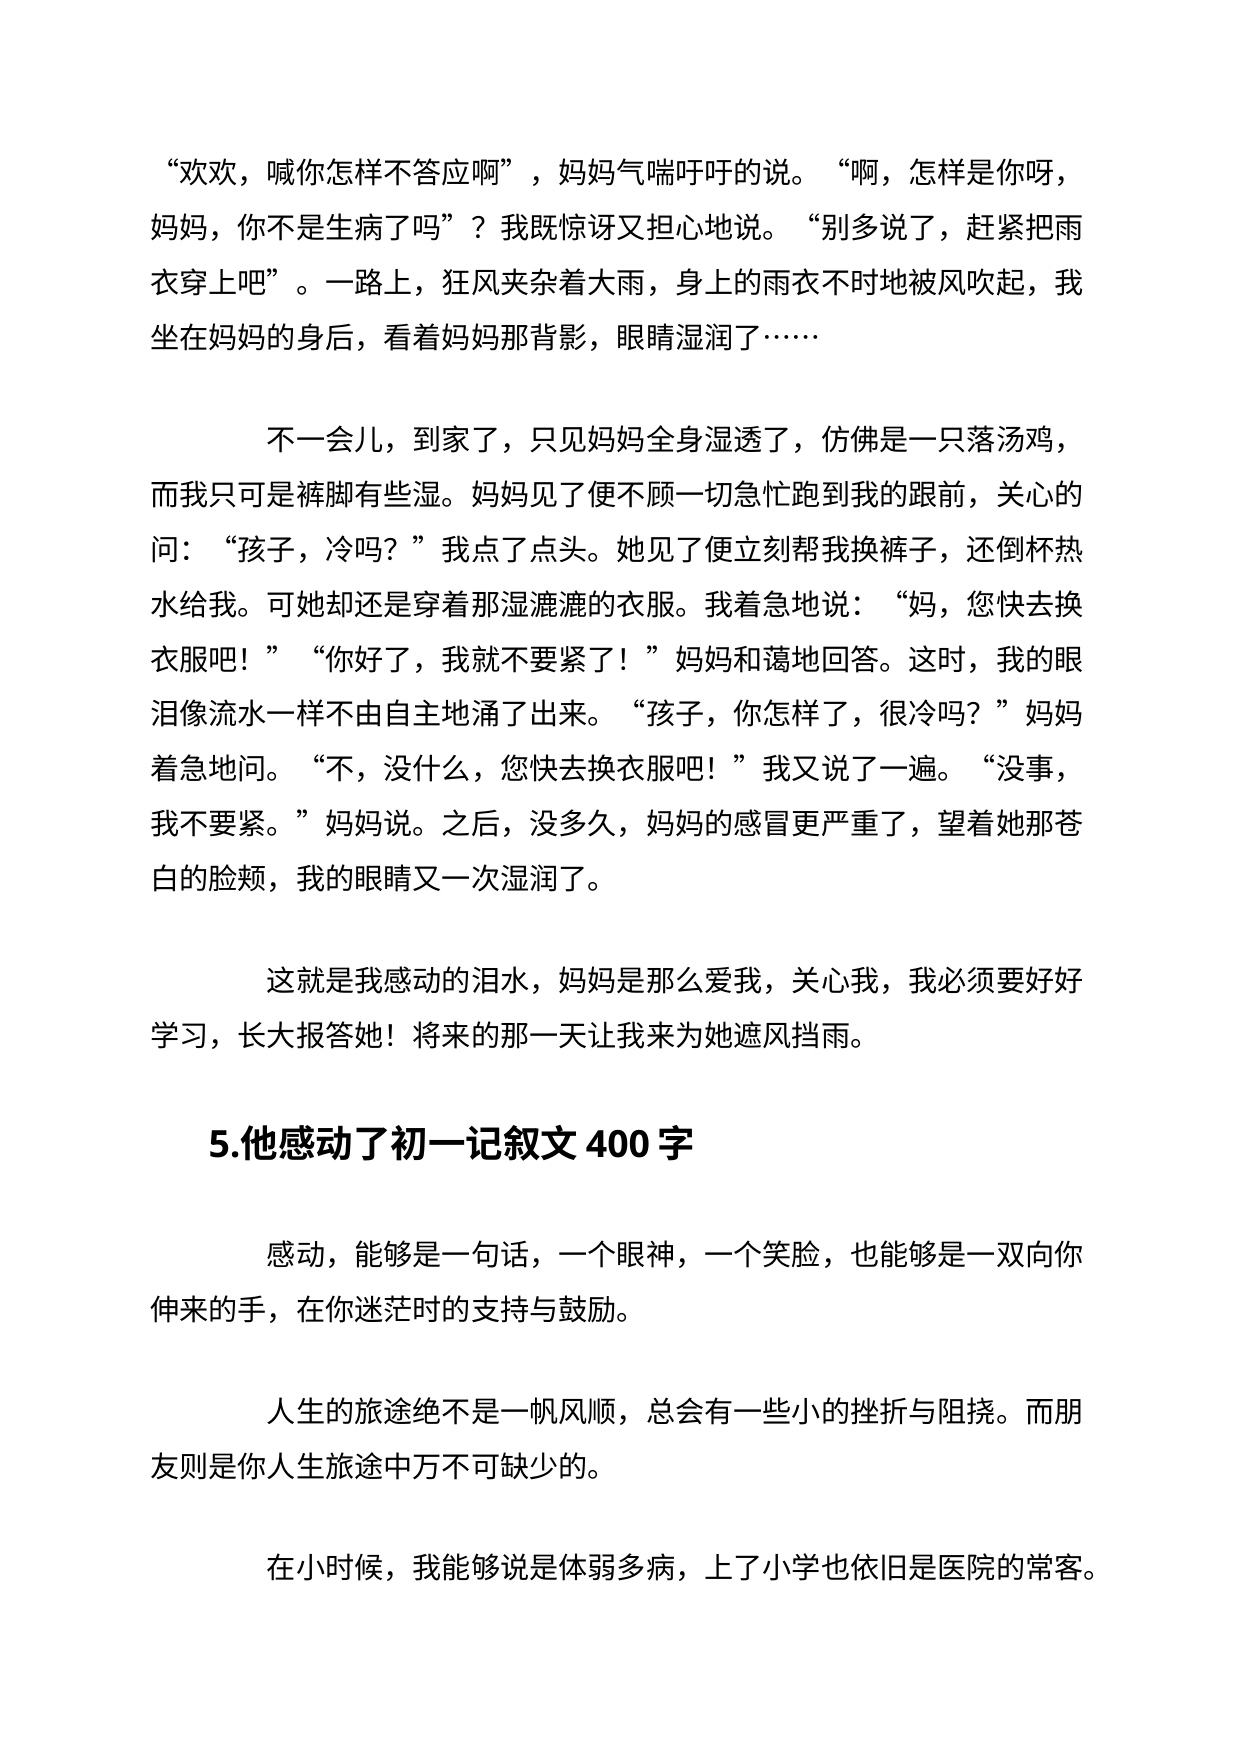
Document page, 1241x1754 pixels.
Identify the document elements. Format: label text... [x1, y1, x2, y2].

text 感动，能够是一句话，一个眼神，一个笑脸，也能够是一双向你伸来的手，在你迷茫时的支持与鼓励。 [150, 1232, 1090, 1329]
text 人生的旅途绝不是一帆风顺，总会有一些小的挫折与阻挠。而朋友则是你人生旅途中万不可缺少的。 [150, 1388, 1090, 1486]
text 这就是我感动的泪水，妈妈是那么爱我，关心我，我必须要好好学习，长大报答她！将来的那一天让我来为她遮风挡雨。 [150, 957, 1090, 1054]
text 5.他感动了初一记叙文400字 [150, 1114, 1090, 1168]
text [150, 1545, 1090, 1587]
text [150, 150, 1090, 357]
text 不一会儿，到家了，只见妈妈全身湿透了，仿佛是一只落汤鸡，而我只可是裤脚有些湿。妈妈见了便不顾一切急忙跑到我的跟前，关心的问：“孩子，冷吗？”我点了点头。她见了便立刻帮我换裤子，还倒杯热水给我。可她却还是穿着那湿漉漉的衣服。我着急地说：“妈，您快去换衣服吧！”“你好了，我就不要紧了！”妈妈和蔼地回答。这时，我的眼泪像流水一样不由自主地涌了出来。“孩子，你怎样了，很冷吗？”妈妈着急地问。“不，没什么，您快去换衣服吧！”我又说了一遍。“没事，我不要紧。”妈妈说。之后，没多久，妈妈的感冒更严重了，望着她那苍白的脸颊，我的眼睛又一次湿润了。 [150, 416, 1090, 898]
